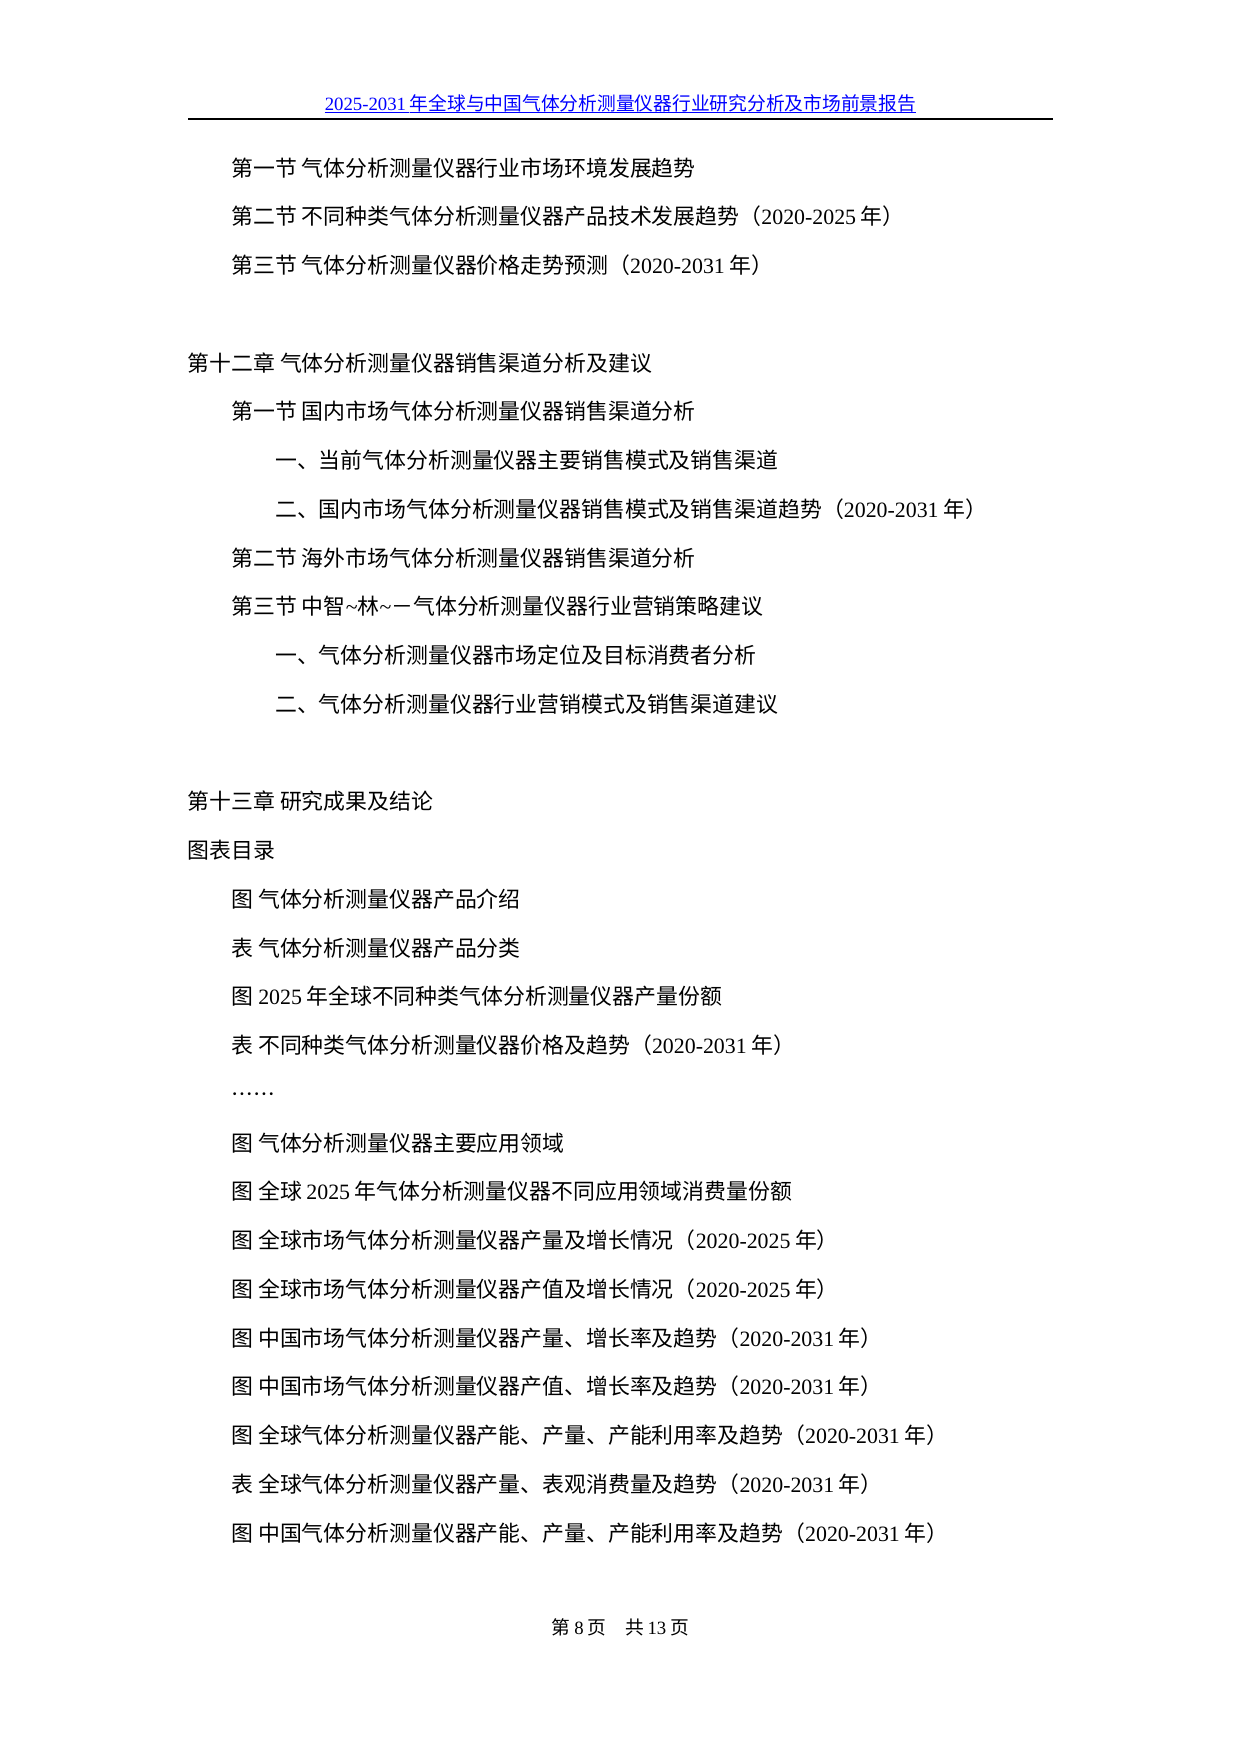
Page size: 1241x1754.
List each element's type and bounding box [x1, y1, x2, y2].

text [187, 150, 1053, 1548]
